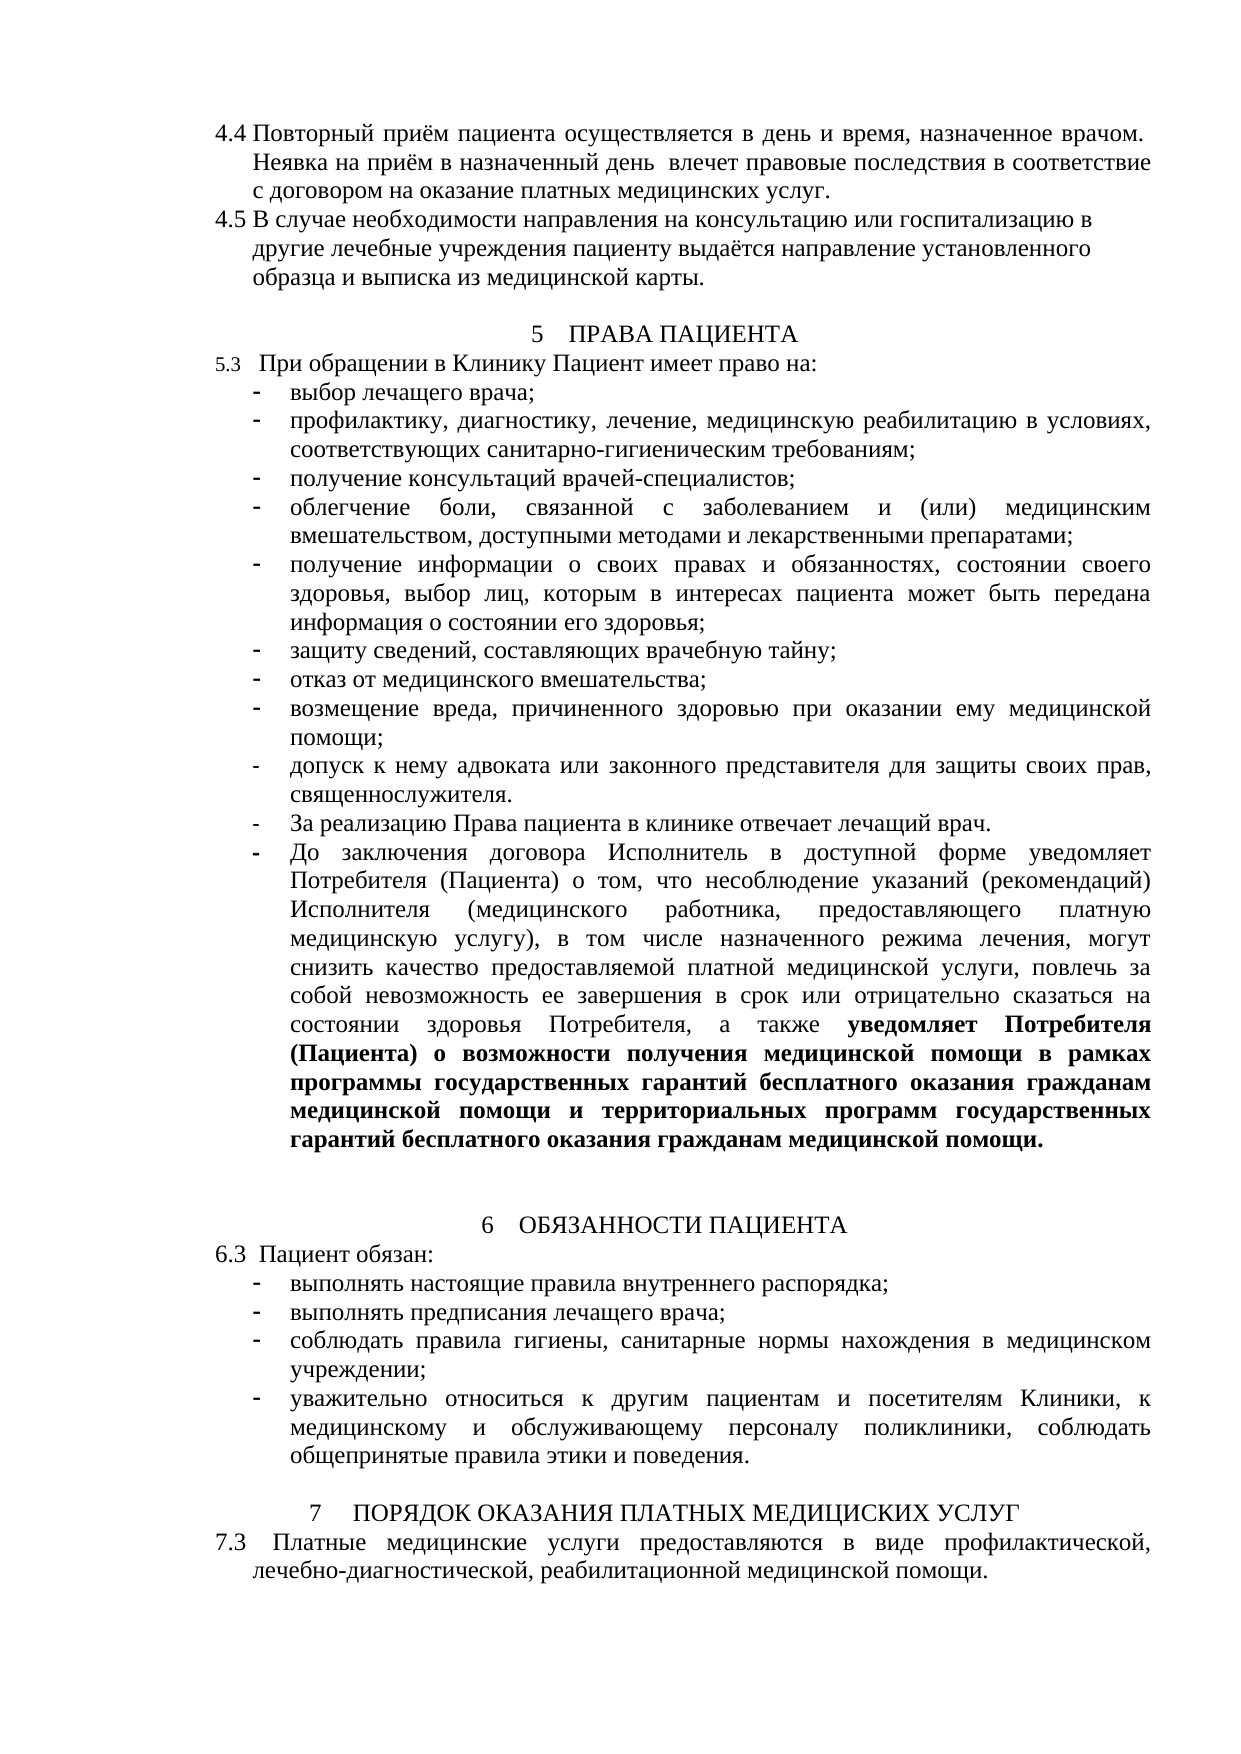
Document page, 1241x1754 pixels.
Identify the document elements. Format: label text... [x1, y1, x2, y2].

list защиту сведений, составляющих врачебную тайну; [252, 636, 1152, 664]
list выбор лечащего врача; [252, 377, 1152, 406]
list возмещение вреда, причиненного здоровью при оказании ему медицинской помощи; [252, 693, 1152, 751]
list выполнять предписания лечащего врача; [252, 1297, 1152, 1326]
list За реализацию Права пациента в клинике отвечает лечащий врач. [252, 808, 1152, 837]
list получение информации о своих правах и обязанностях, состоянии своего здоровья, выбор лиц, которым в интересах пациента может быть передана информация о состоянии его здоровья; [252, 549, 1152, 636]
list профилактику, диагностику, лечение, медицинскую реабилитацию в условиях, соответствующих санитарно-гигиеническим требованиям; [252, 406, 1152, 463]
list Пациент обязан: [215, 1239, 1152, 1268]
list получение консультаций врачей-специалистов; [252, 463, 1152, 492]
list уважительно относиться к другим пациентам и посетителям Клиники, к медицинскому и обслуживающему персоналу поликлиники, соблюдать общепринятые правила этики и поведения. [252, 1383, 1152, 1469]
list ПРАВА ПАЦИЕНТА [177, 319, 1152, 348]
list Платные медицинские услуги предоставляются в виде профилактической, лечебно-диагностической, реабилитационной медицинской помощи. [215, 1527, 1152, 1584]
list отказ от медицинского вмешательства; [252, 664, 1152, 693]
list ПОРЯДОК ОКАЗАНИЯ ПЛАТНЫХ МЕДИЦИСКИХ УСЛУГ [177, 1498, 1152, 1527]
list соблюдать правила гигиены, санитарные нормы нахождения в медицинском учреждении; [252, 1326, 1152, 1383]
list ОБЯЗАННОСТИ ПАЦИЕНТА [177, 1211, 1152, 1239]
list выполнять настоящие правила внутреннего распорядка; [252, 1268, 1152, 1297]
list При обращении в Клинику Пациент имеет право на: [215, 348, 1152, 377]
list В случае необходимости направления на консультацию или госпитализацию в другие лечебные учреждения пациенту выдаётся направление установленного образца и выписка из медицинской карты. [215, 204, 1152, 291]
list допуск к нему адвоката или законного представителя для защиты своих прав, священнослужителя. [252, 751, 1152, 808]
list облегчение боли, связанной с заболеванием и (или) медицинским вмешательством, доступными методами и лекарственными препаратами; [252, 492, 1152, 549]
list Повторный приём пациента осуществляется в день и время, назначенное врачом. Неявка на приём в назначенный день влечет правовые последствия в соответствие с договором на оказание платных медицинских услуг. [215, 118, 1152, 204]
list До заключения договора Исполнитель в доступной форме уведомляет Потребителя (Пациента) о том, что несоблюдение указаний (рекомендаций) Исполнителя (медицинского работника, предоставляющего платную медицинскую услугу), в том числе назначенного режима лечения, могут снизить качество предоставляемой платной медицинской услуги, повлечь за собой невозможность ее завершения в срок или отрицательно сказаться на состоянии здоровья Потребителя, а также уведомляет Потребителя (Пациента) о возможности получения медицинской помощи в рамках программы государственных гарантий бесплатного оказания гражданам медицинской помощи и территориальных программ государственных гарантий бесплатного оказания гражданам медицинской помощи. [252, 837, 1152, 1153]
